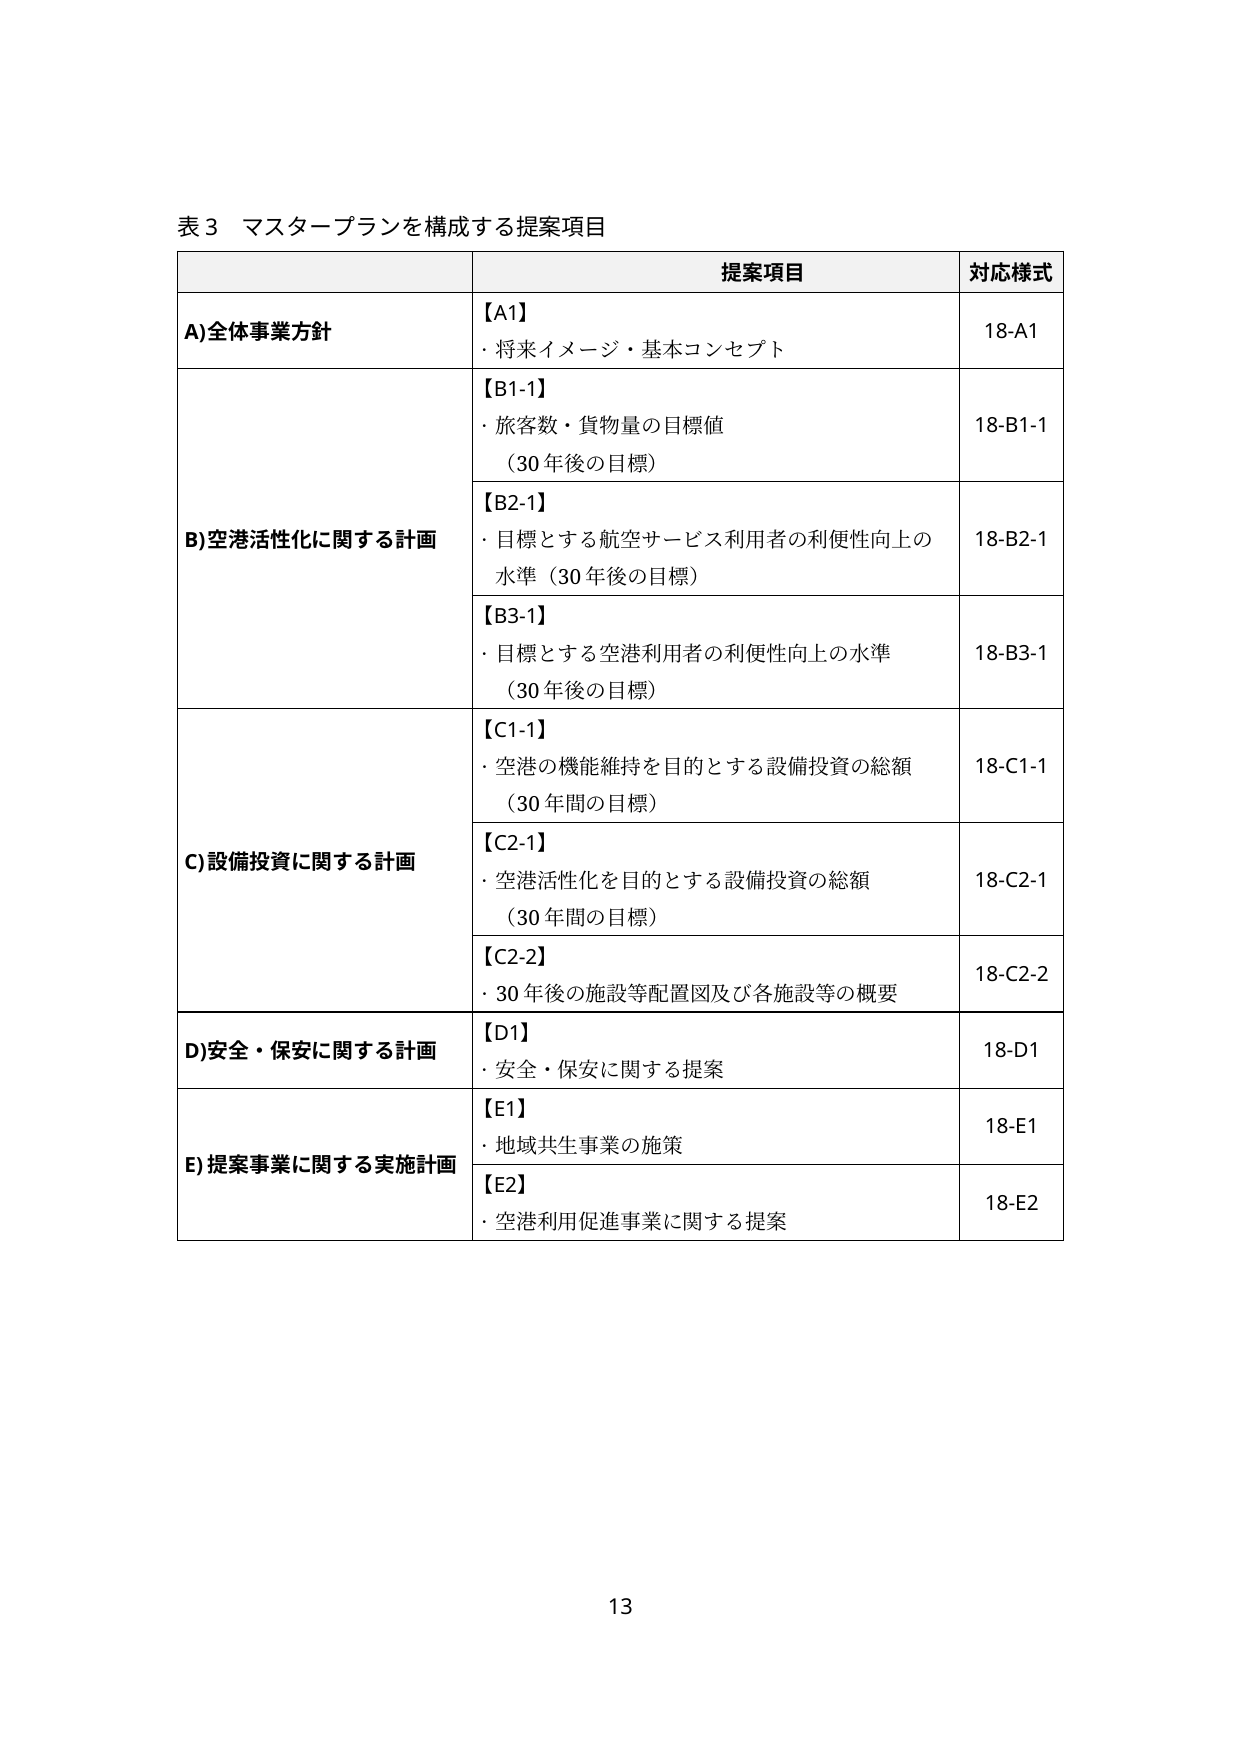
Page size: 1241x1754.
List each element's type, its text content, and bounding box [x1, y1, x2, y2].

table_cell 18-E1 [960, 1089, 1063, 1163]
table_cell 18-B2-1 [960, 482, 1063, 595]
table_cell 18-C2-2 [960, 936, 1063, 1011]
table_cell 【D1】 安全・保安に関する提案 [473, 1013, 959, 1087]
table_cell 18-E2 [960, 1165, 1063, 1239]
table_cell 18-D1 [960, 1013, 1063, 1087]
table_header [178, 252, 472, 292]
table_cell 【B3-1】 目標とする空港利用者の利便性向上の水準 （30年後の目標） [473, 596, 959, 708]
text 表3 マスタープランを構成する提案項目 [177, 207, 1063, 244]
table_header 対応様式 [960, 252, 1063, 292]
table_header 提案項目 [473, 252, 959, 292]
table_cell 空港活性化に関する計画 [178, 369, 472, 708]
table_cell 【E2】 空港利用促進事業に関する提案 [473, 1165, 959, 1239]
table_cell 【E1】 地域共生事業の施策 [473, 1089, 959, 1163]
table_cell 【A1】 将来イメージ・基本コンセプト [473, 293, 959, 368]
table_cell 18-A1 [960, 293, 1063, 368]
table_cell 【C2-1】 空港活性化を目的とする設備投資の総額 （30年間の目標） [473, 823, 959, 935]
table_cell 設備投資に関する計画 [178, 709, 472, 1011]
table_cell 18-B3-1 [960, 596, 1063, 708]
table_cell 18-C2-1 [960, 823, 1063, 935]
table_cell 【B1-1】 旅客数・貨物量の目標値 （30年後の目標） [473, 369, 959, 481]
table_cell 【C1-1】 空港の機能維持を目的とする設備投資の総額 （30年間の目標） [473, 709, 959, 822]
table_cell 【C2-2】 30年後の施設等配置図及び各施設等の概要 [473, 936, 959, 1011]
table_cell 18-C1-1 [960, 709, 1063, 822]
table_cell 全体事業方針 [178, 293, 472, 368]
table_cell 提案事業に関する実施計画 [178, 1089, 472, 1239]
table_cell 18-B1-1 [960, 369, 1063, 481]
table_cell 安全・保安に関する計画 [178, 1013, 472, 1087]
table_cell 【B2-1】 目標とする航空サービス利用者の利便性向上の水準（30年後の目標） [473, 482, 959, 595]
